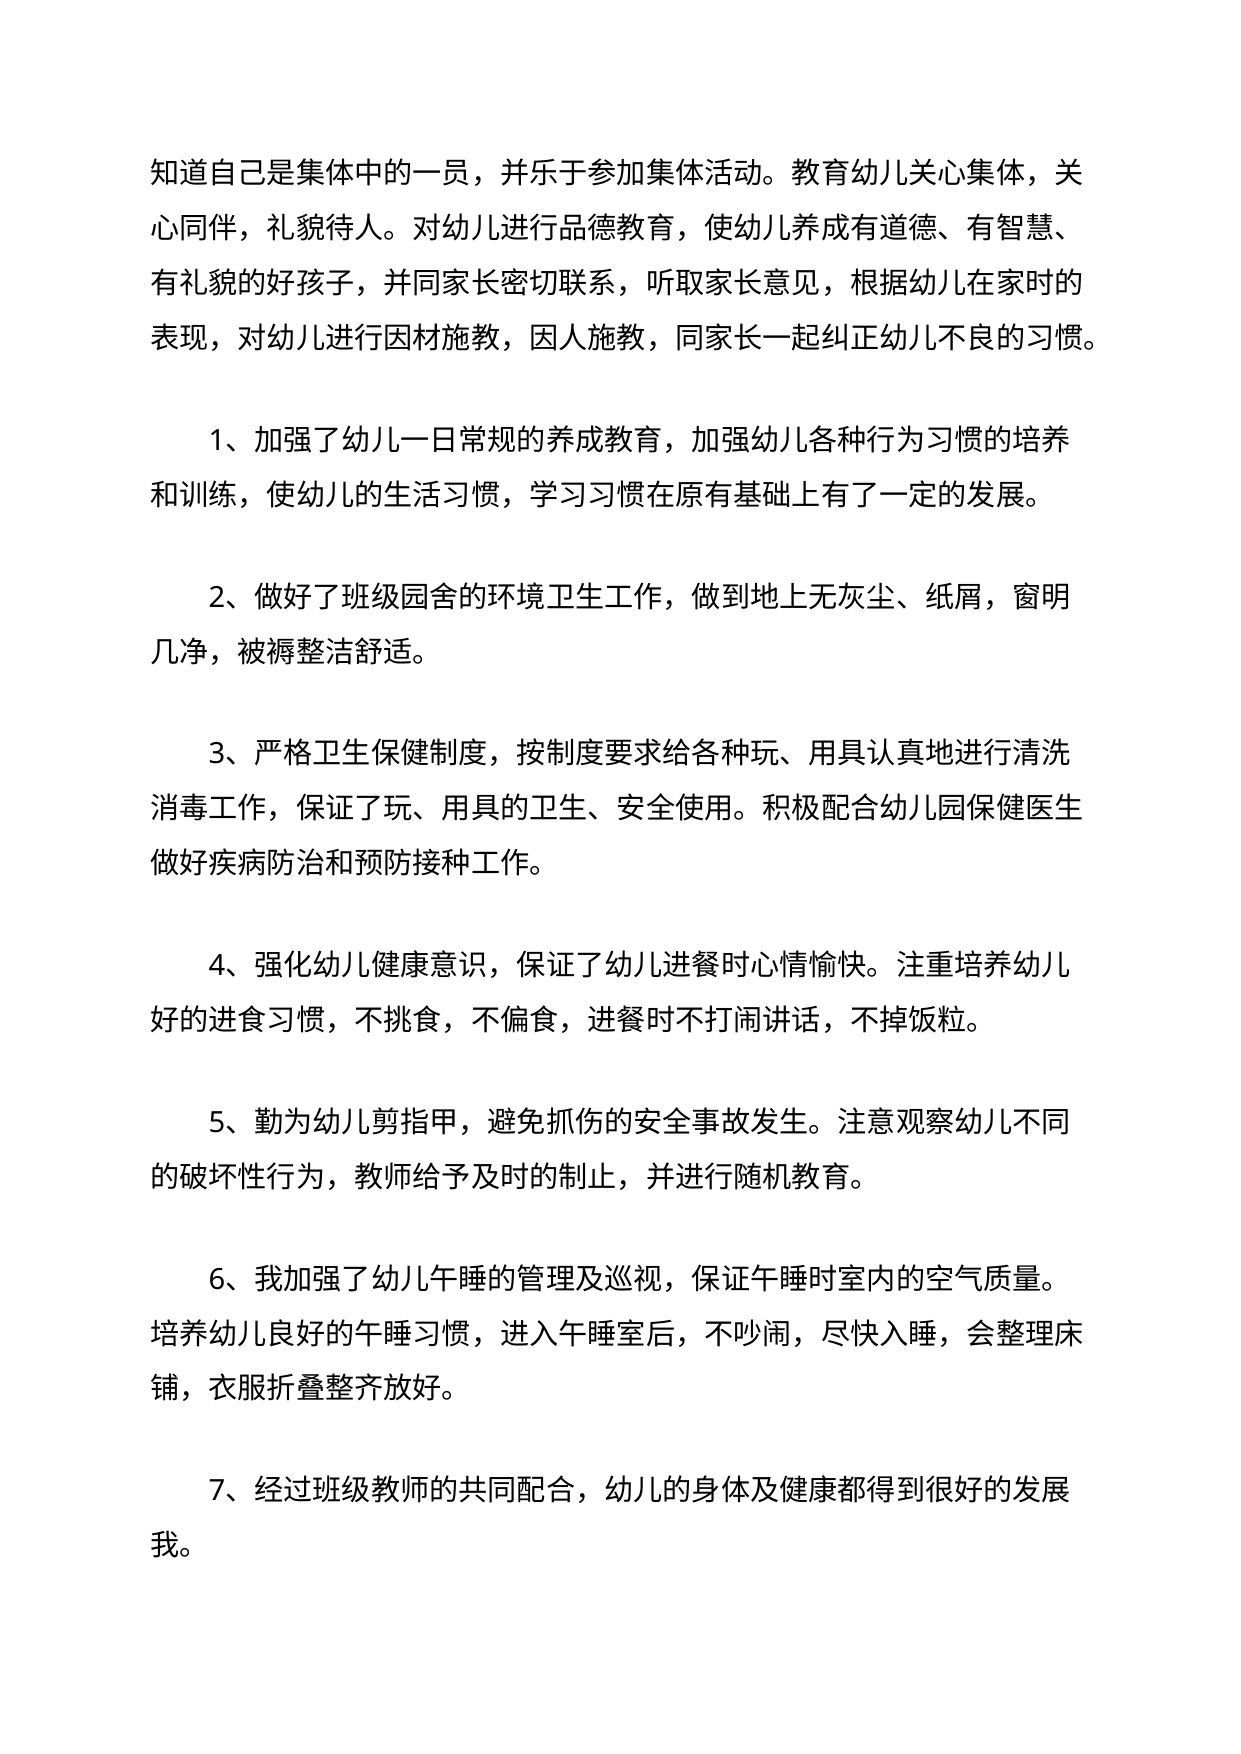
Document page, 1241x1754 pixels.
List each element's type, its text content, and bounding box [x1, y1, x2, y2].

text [150, 150, 1090, 357]
text 2、做好了班级园舍的环境卫生工作，做到地上无灰尘、纸屑，窗明几净，被褥整洁舒适。 [150, 573, 1090, 671]
text 4、强化幼儿健康意识，保证了幼儿进餐时心情愉快。注重培养幼儿好的进食习惯，不挑食，不偏食，进餐时不打闹讲话，不掉饭粒。 [150, 942, 1090, 1039]
text 6、我加强了幼儿午睡的管理及巡视，保证午睡时室内的空气质量。培养幼儿良好的午睡习惯，进入午睡室后，不吵闹，尽快入睡，会整理床铺，衣服折叠整齐放好。 [150, 1255, 1090, 1407]
text 5、勤为幼儿剪指甲，避免抓伤的安全事故发生。注意观察幼儿不同的破坏性行为，教师给予及时的制止，并进行随机教育。 [150, 1098, 1090, 1196]
text 3、严格卫生保健制度，按制度要求给各种玩、用具认真地进行清洗消毒工作，保证了玩、用具的卫生、安全使用。积极配合幼儿园保健医生做好疾病防治和预防接种工作。 [150, 730, 1090, 882]
text 1、加强了幼儿一日常规的养成教育，加强幼儿各种行为习惯的培养和训练，使幼儿的生活习惯，学习习惯在原有基础上有了一定的发展。 [150, 416, 1090, 514]
text 7、经过班级教师的共同配合，幼儿的身体及健康都得到很好的发展我。 [150, 1467, 1090, 1564]
